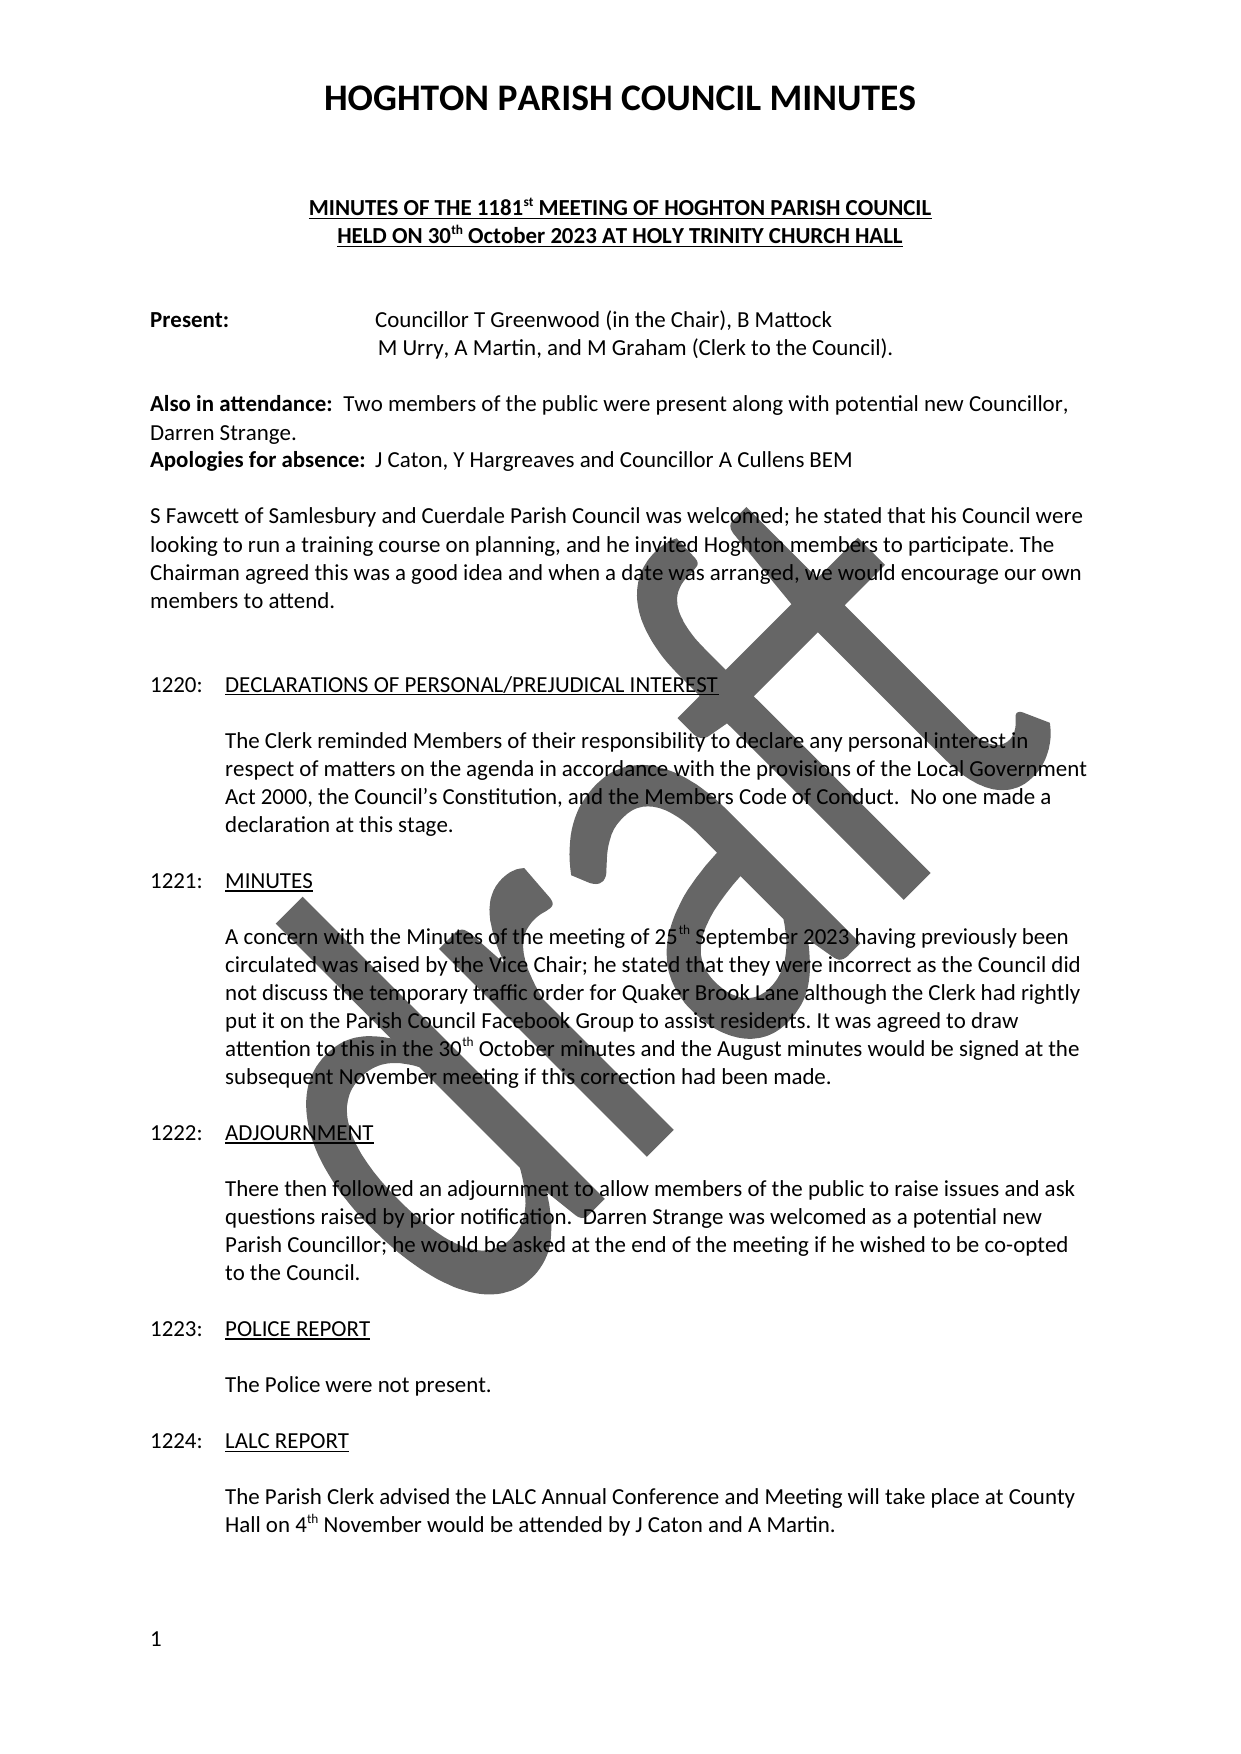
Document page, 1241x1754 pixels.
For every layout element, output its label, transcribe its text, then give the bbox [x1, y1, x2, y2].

text MINUTES OF THE 1181st MEETING OF HOGHTON PARISH COUNCIL [150, 193, 1090, 221]
text 1223: POLICE REPORT [150, 1314, 1090, 1342]
text The Police were not present. [225, 1370, 1090, 1398]
text M Urry, A Martin, and M Graham (Clerk to the Council). [150, 333, 1090, 362]
text Apologies for absence: J Caton, Y Hargreaves and Councillor A Cullens BEM [150, 446, 1090, 474]
text Present: Councillor T Greenwood (in the Chair), B Mattock [150, 306, 1090, 333]
text The Parish Clerk advised the LALC Annual Conference and Meeting will take place at County Hall on 4th November would be attended by J Caton and A Martin. [225, 1482, 1090, 1538]
text S Fawcett of Samlesbury and Cuerdale Parish Council was welcomed; he stated that his Council were looking to run a training course on planning, and he invited Hoghton members to participate. The Chairman agreed this was a good idea and when a date was arranged, we would encourage our own members to attend. [150, 502, 1090, 614]
text A concern with the Minutes of the meeting of 25th September 2023 having previously been circulated was raised by the Vice Chair; he stated that they were incorrect as the Council did not discuss the temporary traffic order for Quaker Brook Lane although the Clerk had rightly put it on the Parish Council Facebook Group to assist residents. It was agreed to draw attention to this in the 30th October minutes and the August minutes would be signed at the subsequent November meeting if this correction had been made. [225, 922, 1090, 1090]
text HELD ON 30th October 2023 AT HOLY TRINITY CHURCH HALL [150, 221, 1090, 249]
text There then followed an adjournment to allow members of the public to raise issues and ask questions raised by prior notification. Darren Strange was welcomed as a potential new Parish Councillor; he would be asked at the end of the meeting if he wished to be co-opted to the Council. [225, 1174, 1090, 1286]
text 1220: DECLARATIONS OF PERSONAL/PREJUDICAL INTEREST [150, 670, 1090, 698]
text The Clerk reminded Members of their responsibility to declare any personal interest in respect of matters on the agenda in accordance with the provisions of the Local Government Act 2000, the Council’s Constitution, and the Members Code of Conduct. No one made a declaration at this stage. [225, 726, 1090, 838]
text 1221: MINUTES [150, 866, 1090, 894]
text 1222: ADJOURNMENT [150, 1118, 1090, 1146]
text Also in attendance: Two members of the public were present along with potential new Councillor, Darren Strange. [150, 389, 1090, 446]
text 1224: LALC REPORT [150, 1426, 1090, 1454]
